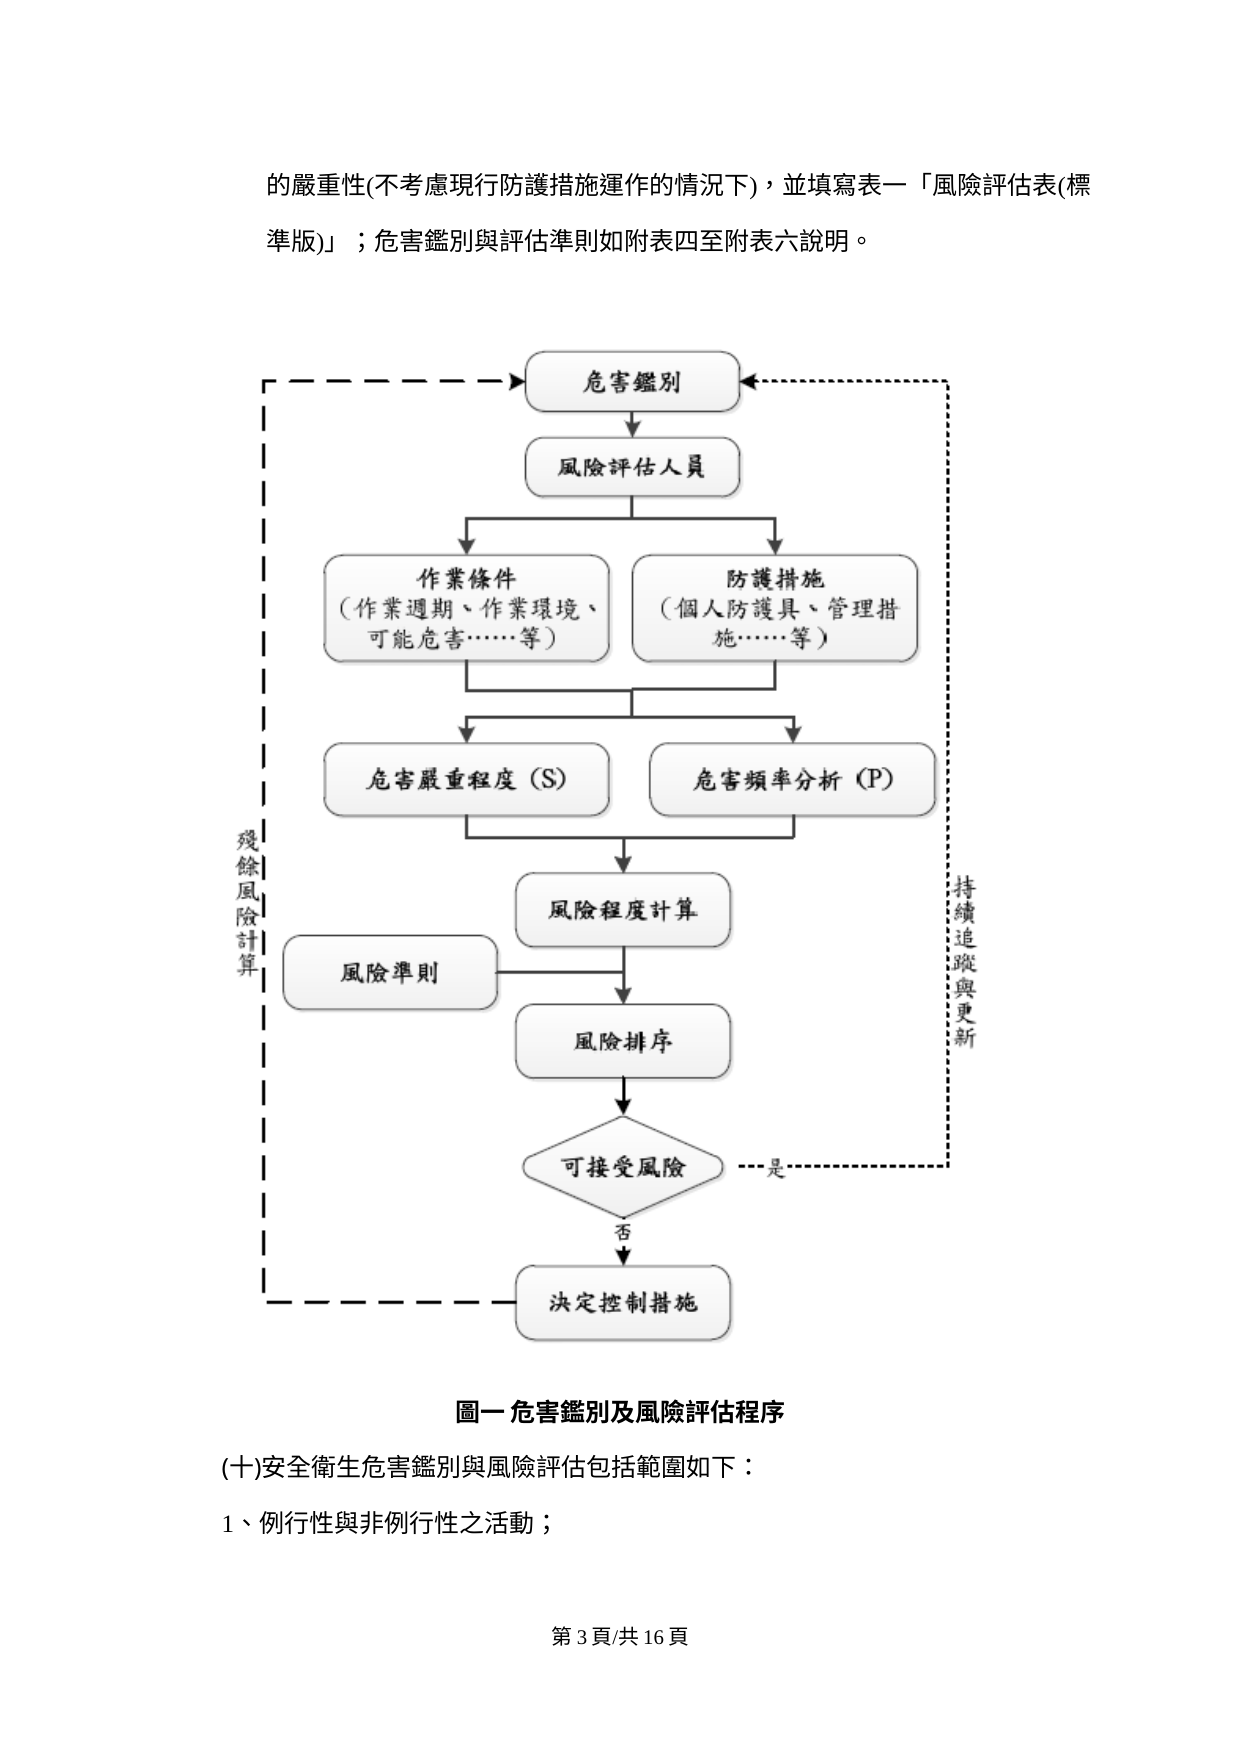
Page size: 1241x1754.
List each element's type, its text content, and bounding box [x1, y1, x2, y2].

text 圖一 危害鑑別及風險評估程序 [148, 1393, 1092, 1429]
text 1、例行性與非例行性之活動； [221, 1503, 1092, 1540]
text (十)安全衛生危害鑑別與風險評估包括範圍如下： [221, 1447, 1092, 1484]
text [221, 164, 1092, 258]
